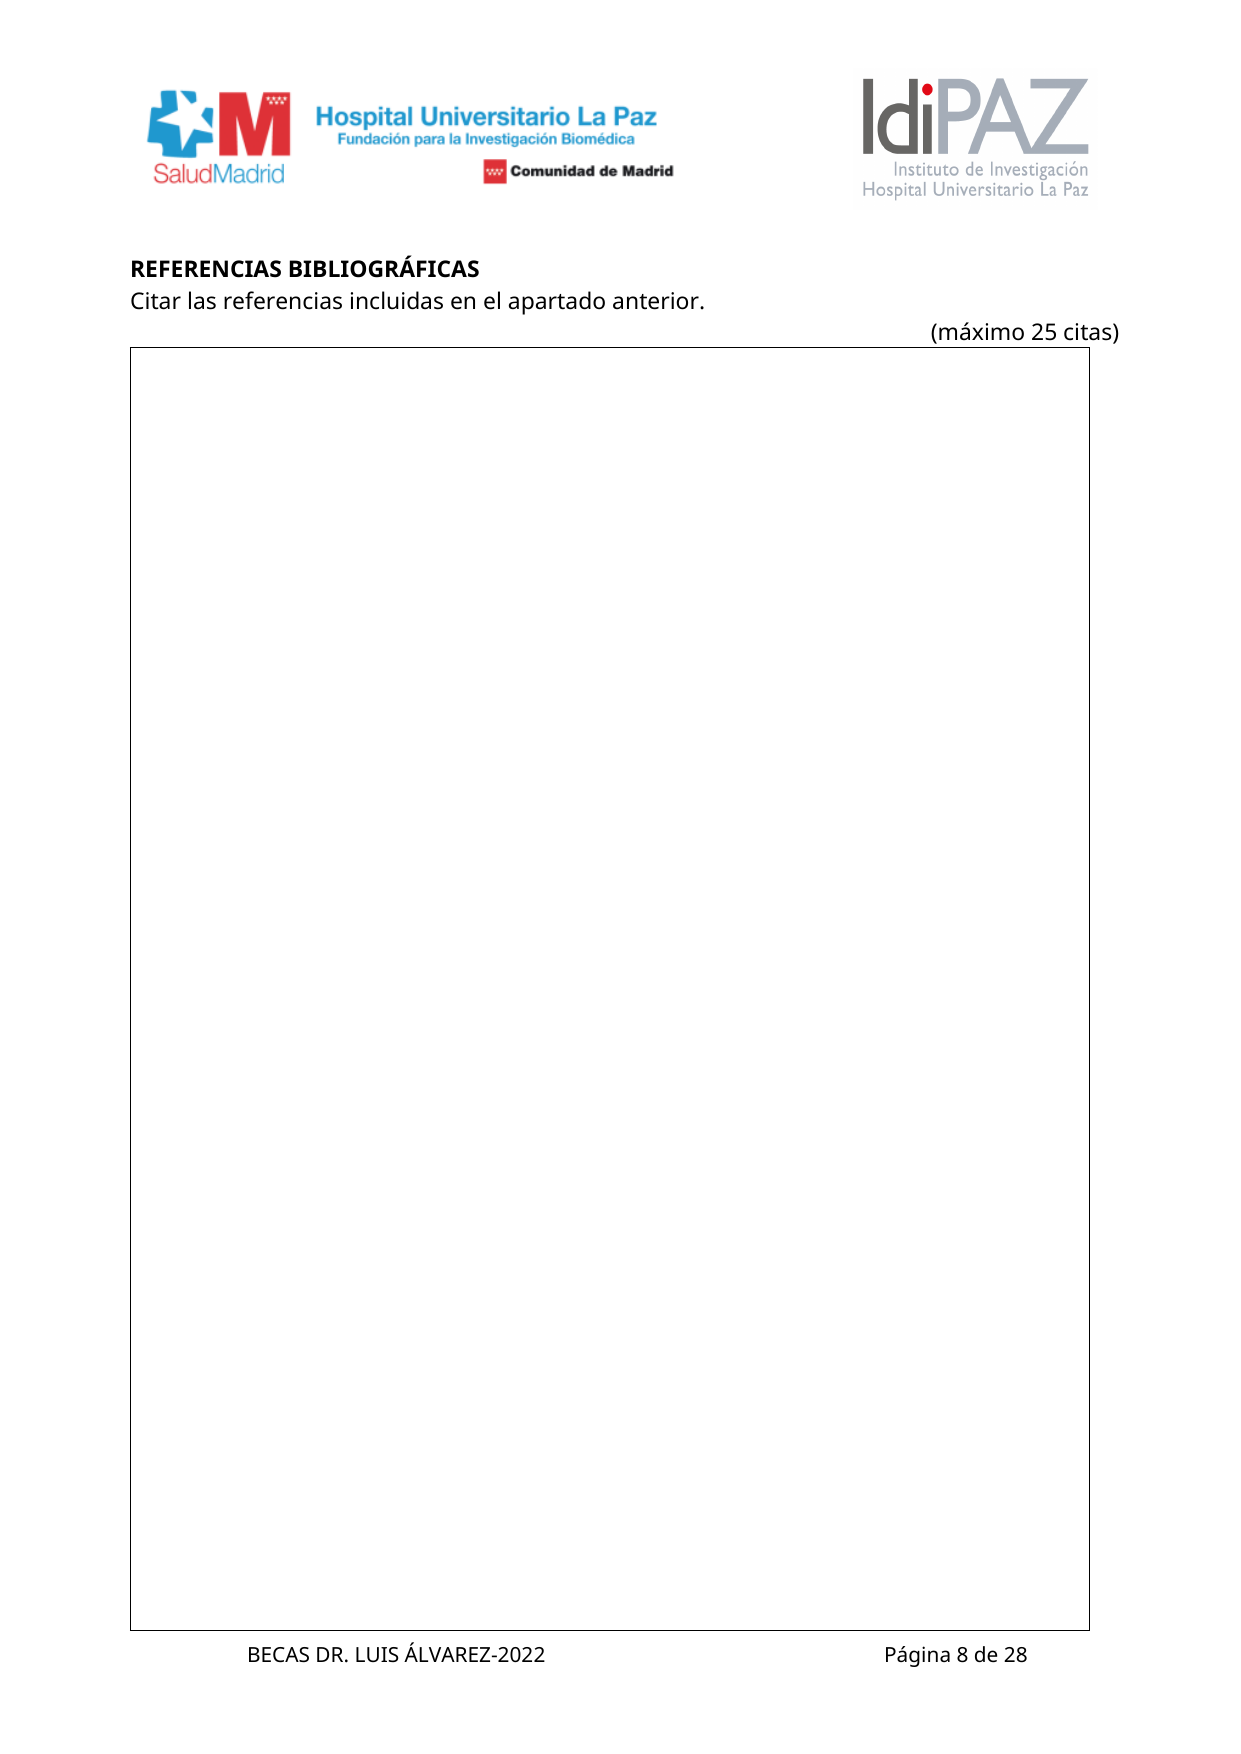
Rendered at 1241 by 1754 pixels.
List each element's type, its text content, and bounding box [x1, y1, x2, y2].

picture [129, 57, 737, 225]
text REFERENCIAS BIBLIOGRÁFICAS [130, 253, 1122, 285]
text Citar las referencias incluidas en el apartado anterior. [130, 285, 1122, 316]
picture [853, 68, 1098, 210]
table_header [131, 348, 1089, 1629]
text (máximo 25 citas) [130, 316, 1119, 347]
